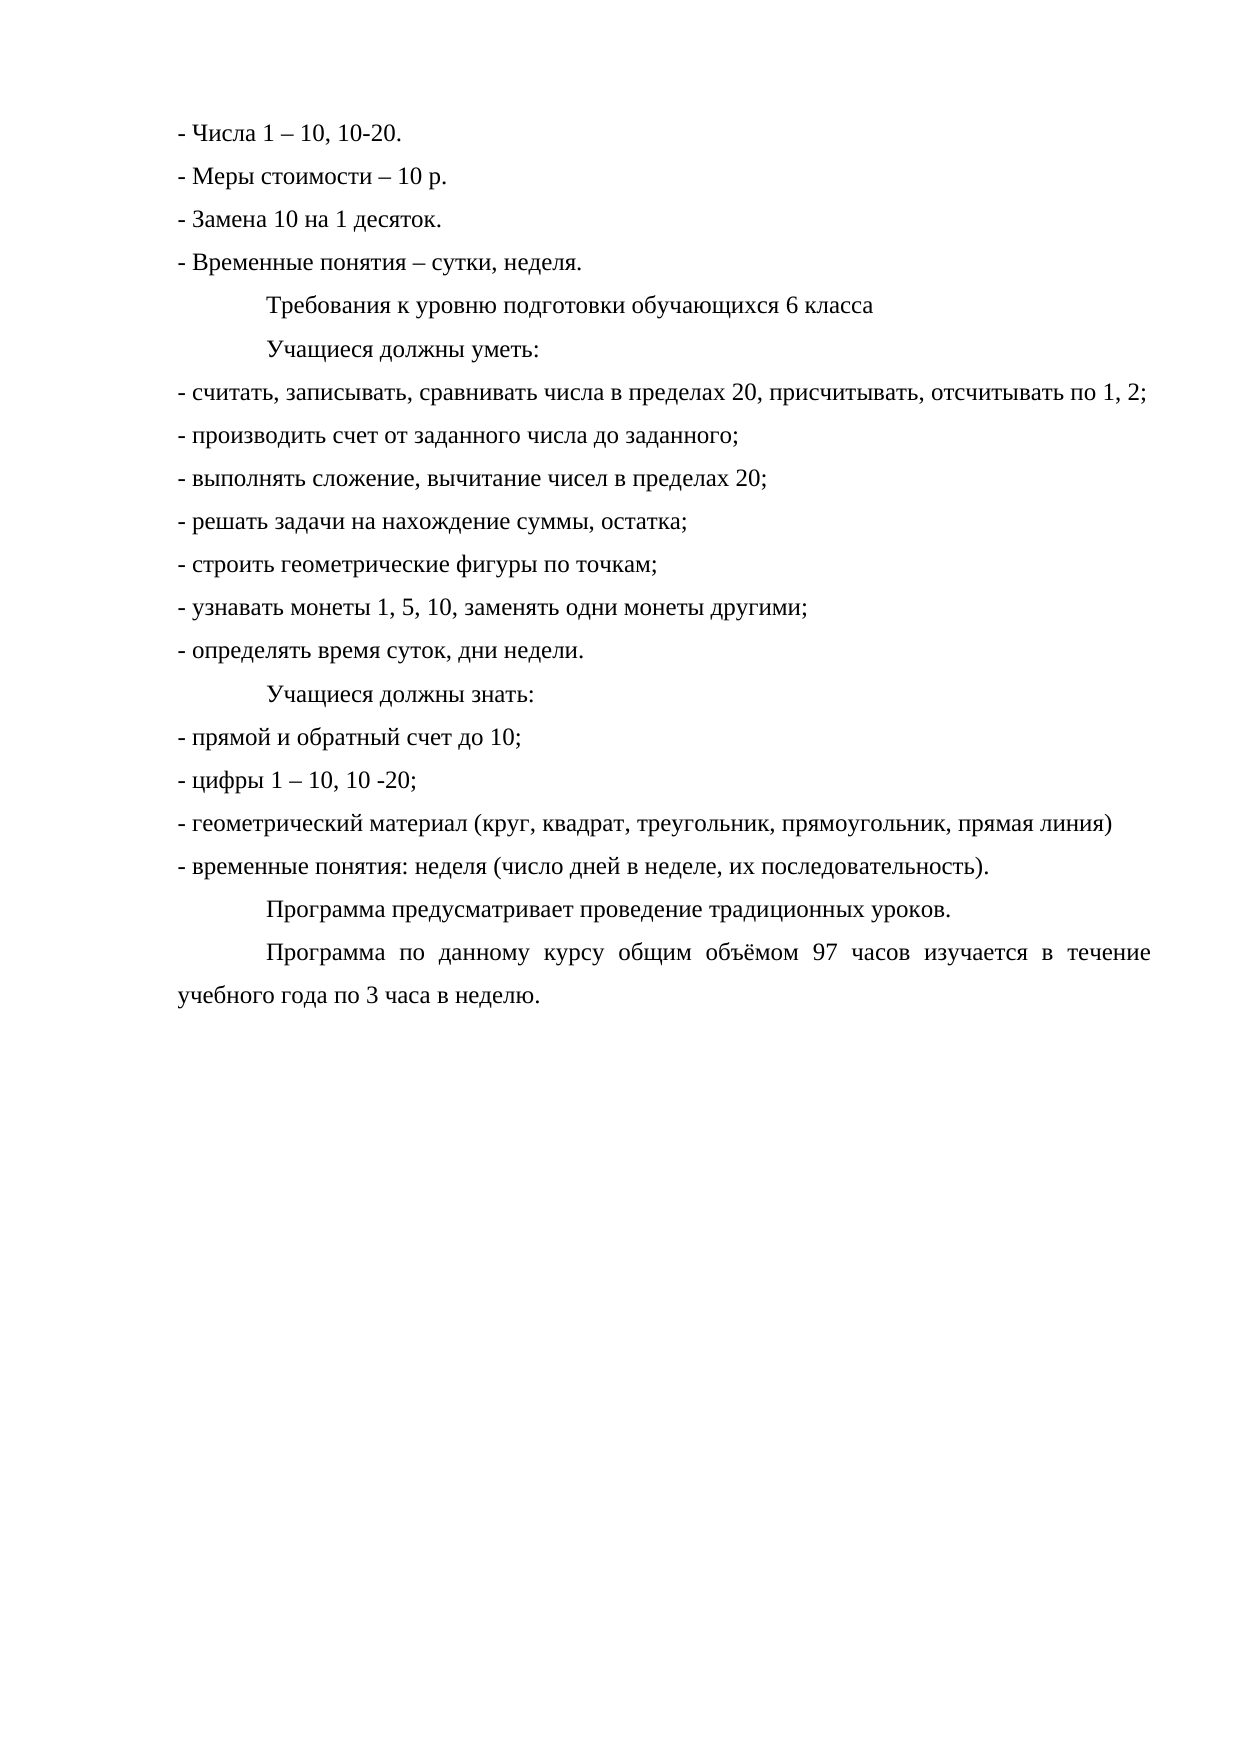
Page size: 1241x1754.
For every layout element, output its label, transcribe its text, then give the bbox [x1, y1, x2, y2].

text - считать, записывать, сравнивать числа в пределах 20, присчитывать, отсчитывать по 1, 2; [177, 377, 1152, 406]
text Требования к уровню подготовки обучающихся 6 класса [177, 291, 1152, 319]
text Учащиеся должны уметь: [177, 334, 1152, 362]
text - строить геометрические фигуры по точкам; [177, 549, 1152, 578]
text Учащиеся должны знать: [177, 679, 1152, 707]
text - Числа 1 – 10, 10-20. [177, 118, 1152, 147]
text - определять время суток, дни недели. [177, 636, 1152, 664]
text - геометрический материал (круг, квадрат, треугольник, прямоугольник, прямая линия) [177, 808, 1152, 837]
text - временные понятия: неделя (число дней в неделе, их последовательность). [177, 851, 1152, 880]
text - производить счет от заданного числа до заданного; [177, 420, 1152, 449]
text - прямой и обратный счет до 10; [177, 722, 1152, 751]
text Программа предусматривает проведение традиционных уроков. [177, 894, 1152, 923]
text - цифры 1 – 10, 10 -20; [177, 765, 1152, 794]
text Программа по данному курсу общим объёмом 97 часов изучается в течение учебного года по 3 часа в неделю. [177, 937, 1152, 1009]
text - решать задачи на нахождение суммы, остатка; [177, 506, 1152, 535]
text - Временные понятия – сутки, неделя. [177, 247, 1152, 276]
text - выполнять сложение, вычитание чисел в пределах 20; [177, 463, 1152, 492]
text - узнавать монеты 1, 5, 10, заменять одни монеты другими; [177, 592, 1152, 621]
text - Меры стоимости – 10 р. [177, 161, 1152, 190]
text - Замена 10 на 1 десяток. [177, 204, 1152, 233]
